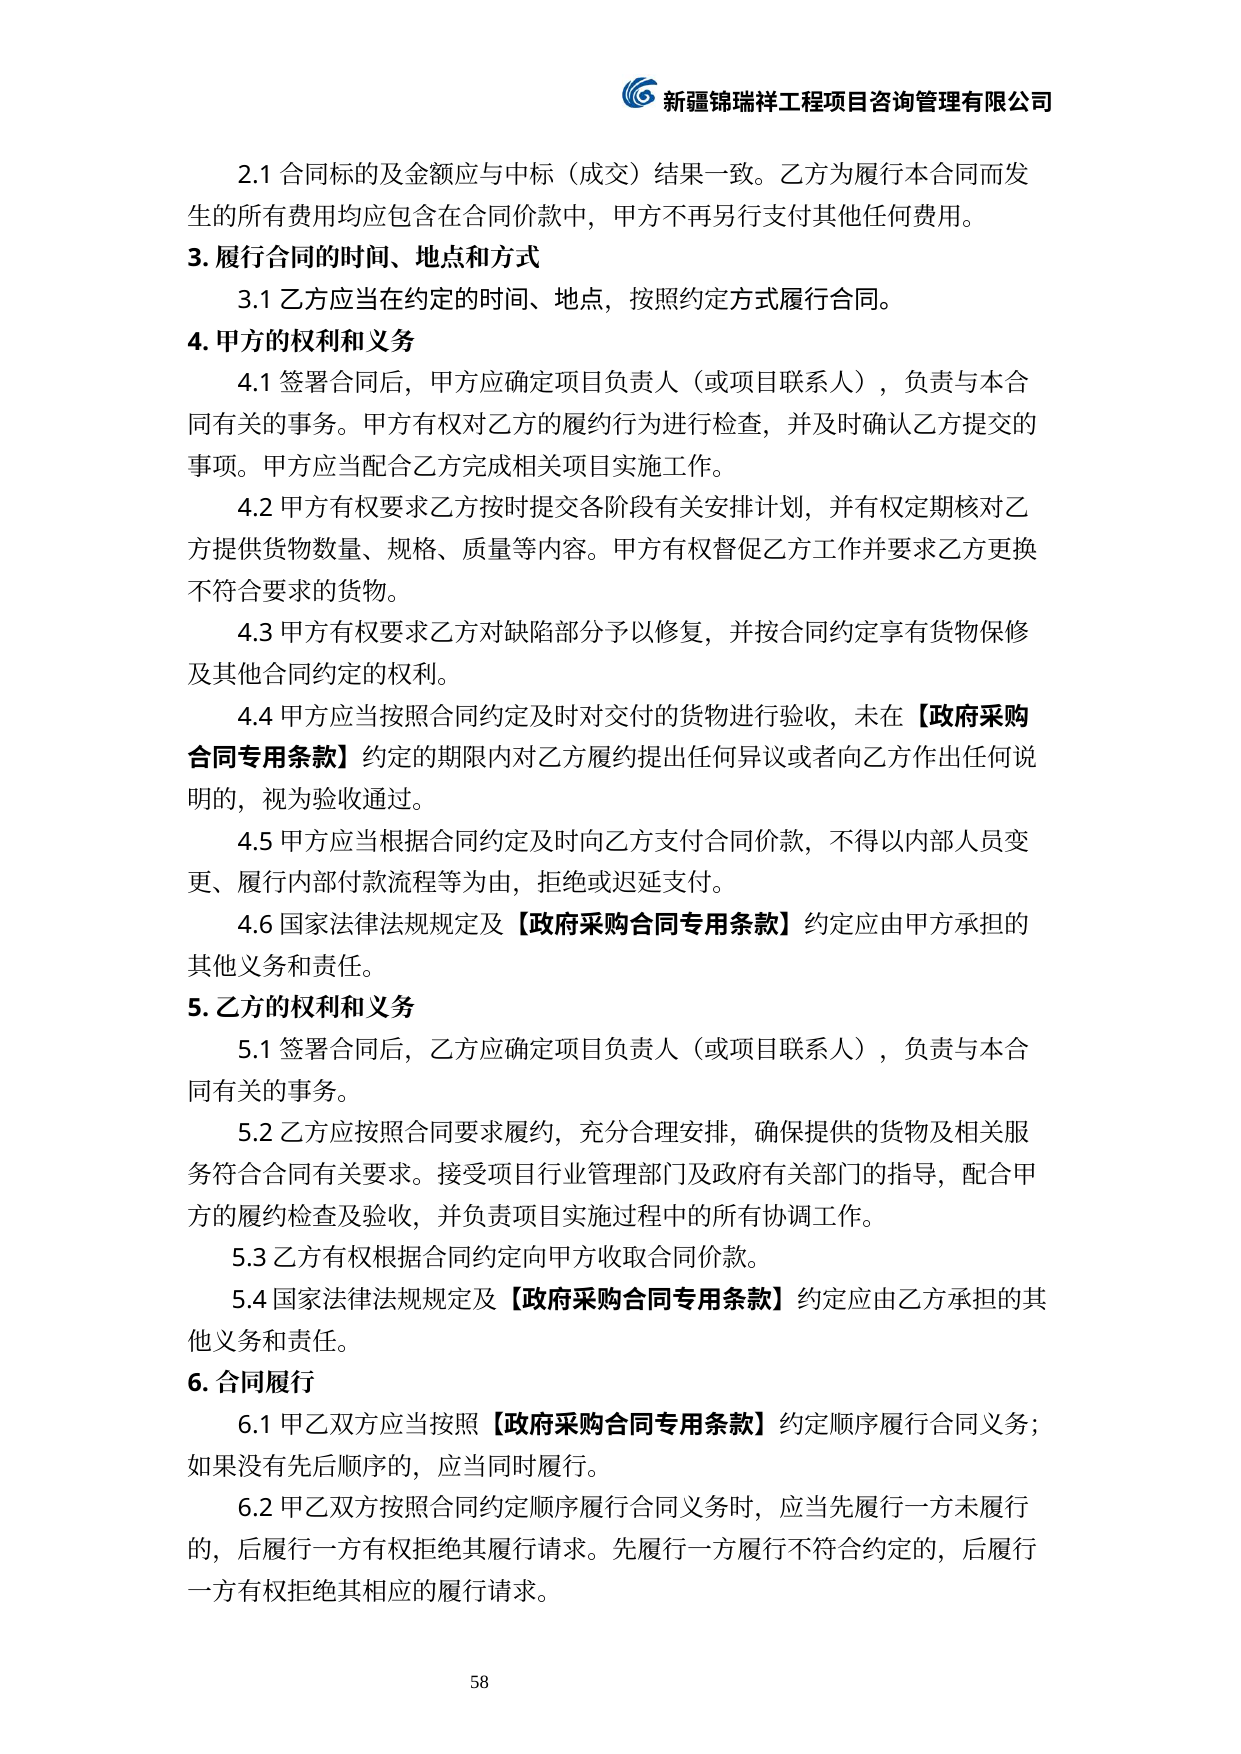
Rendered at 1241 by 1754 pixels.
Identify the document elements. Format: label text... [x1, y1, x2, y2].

text 4.6 国家法律法规规定及【政府采购合同专用条款】约定应由甲方承担的其他义务和责任。 [187, 900, 1053, 983]
text 3. 履行合同的时间、地点和方式 [187, 233, 1053, 275]
text 5.2 乙方应按照合同要求履约，充分合理安排，确保提供的货物及相关服务符合合同有关要求。接受项目行业管理部门及政府有关部门的指导，配合甲方的履约检查及验收，并负责项目实施过程中的所有协调工作。 [187, 1108, 1053, 1233]
text 4.5 甲方应当根据合同约定及时向乙方支付合同价款，不得以内部人员变更、履行内部付款流程等为由，拒绝或迟延支付。 [187, 817, 1053, 900]
text 5. 乙方的权利和义务 [187, 983, 1053, 1025]
text 2.1 合同标的及金额应与中标（成交）结果一致。乙方为履行本合同而发生的所有费用均应包含在合同价款中，甲方不再另行支付其他任何费用。 [187, 150, 1053, 233]
text 6.2 甲乙双方按照合同约定顺序履行合同义务时，应当先履行一方未履行的，后履行一方有权拒绝其履行请求。先履行一方履行不符合约定的，后履行一方有权拒绝其相应的履行请求。 [187, 1483, 1053, 1608]
text 5.3乙方有权根据合同约定向甲方收取合同价款。 [187, 1233, 1053, 1275]
text 5.4国家法律法规规定及【政府采购合同专用条款】约定应由乙方承担的其他义务和责任。 [187, 1275, 1053, 1358]
text 3.1 乙方应当在约定的时间、地点，按照约定方式履行合同。 [187, 275, 1053, 317]
text 4.2 甲方有权要求乙方按时提交各阶段有关安排计划，并有权定期核对乙方提供货物数量、规格、质量等内容。甲方有权督促乙方工作并要求乙方更换不符合要求的货物。 [187, 483, 1053, 608]
text 4. 甲方的权利和义务 [187, 317, 1053, 358]
list 合同履行 [187, 1358, 1053, 1400]
text 4.1 签署合同后，甲方应确定项目负责人（或项目联系人），负责与本合同有关的事务。甲方有权对乙方的履约行为进行检查，并及时确认乙方提交的事项。甲方应当配合乙方完成相关项目实施工作。 [187, 358, 1053, 483]
text 4.4 甲方应当按照合同约定及时对交付的货物进行验收，未在【政府采购合同专用条款】约定的期限内对乙方履约提出任何异议或者向乙方作出任何说明的，视为验收通过。 [187, 692, 1053, 817]
picture [621, 74, 658, 110]
text 5.1 签署合同后，乙方应确定项目负责人（或项目联系人），负责与本合同有关的事务。 [187, 1025, 1053, 1108]
text 6.1 甲乙双方应当按照【政府采购合同专用条款】约定顺序履行合同义务；如果没有先后顺序的，应当同时履行。 [187, 1400, 1053, 1483]
text 4.3 甲方有权要求乙方对缺陷部分予以修复，并按合同约定享有货物保修及其他合同约定的权利。 [187, 608, 1053, 692]
